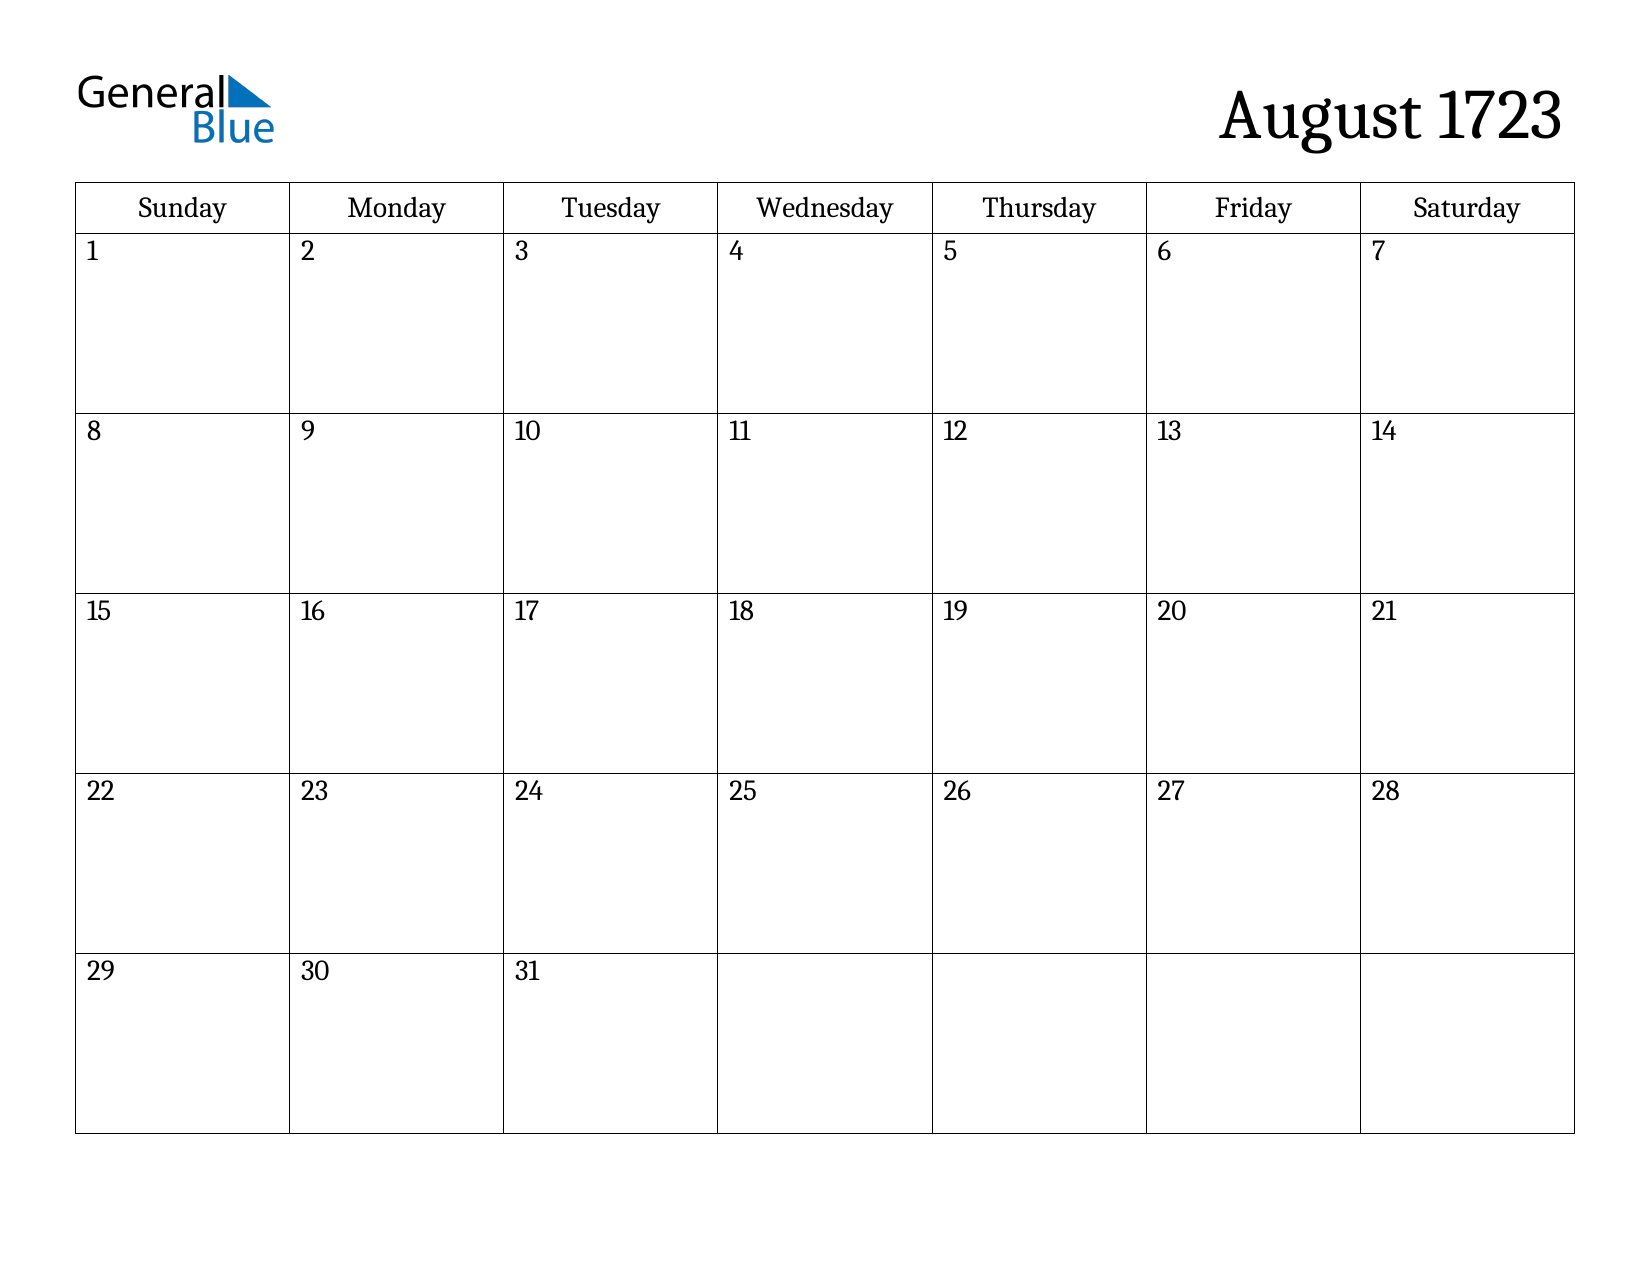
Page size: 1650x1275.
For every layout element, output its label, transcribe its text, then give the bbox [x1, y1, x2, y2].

table_cell Monday [290, 183, 503, 233]
table_cell [76, 627, 289, 773]
table_cell 8 [76, 414, 289, 447]
table_cell 23 [290, 774, 503, 807]
table_cell [718, 988, 932, 1133]
table_cell [933, 954, 1146, 987]
table_cell [1361, 808, 1574, 953]
table_cell Sunday [76, 183, 289, 233]
table_cell 10 [504, 414, 717, 447]
table_cell [1147, 954, 1360, 987]
table_cell [933, 627, 1146, 773]
table_cell [1147, 448, 1360, 593]
table_cell 19 [933, 594, 1146, 627]
table_cell [504, 988, 717, 1133]
table_cell 18 [718, 594, 932, 627]
table_cell [1147, 808, 1360, 953]
table_cell [290, 988, 503, 1133]
table_cell 26 [933, 774, 1146, 807]
table_cell [290, 267, 503, 413]
table_cell [290, 627, 503, 773]
table_cell [933, 808, 1146, 953]
table_header August 1723 [504, 75, 1574, 182]
table_cell [933, 448, 1146, 593]
table_cell [1361, 988, 1574, 1133]
table_cell [76, 267, 289, 413]
table_cell 24 [504, 774, 717, 807]
table_cell [933, 988, 1146, 1133]
table_cell [1361, 448, 1574, 593]
table_cell 15 [76, 594, 289, 627]
table_cell [76, 808, 289, 953]
table_cell 2 [290, 234, 503, 267]
table_cell [718, 954, 932, 987]
picture [78, 75, 274, 143]
table_cell Wednesday [718, 183, 932, 233]
table_cell [1361, 954, 1574, 987]
table_cell 21 [1361, 594, 1574, 627]
table_cell [504, 808, 717, 953]
table_cell [718, 627, 932, 773]
table_cell 5 [933, 234, 1146, 267]
table_cell [718, 267, 932, 413]
table_cell 30 [290, 954, 503, 987]
table_cell 27 [1147, 774, 1360, 807]
table_cell 28 [1361, 774, 1574, 807]
table_cell 9 [290, 414, 503, 447]
table_cell Friday [1147, 183, 1360, 233]
table_cell 20 [1147, 594, 1360, 627]
table_cell [290, 448, 503, 593]
table_cell [504, 267, 717, 413]
table_cell 7 [1361, 234, 1574, 267]
table_cell 13 [1147, 414, 1360, 447]
table_cell [1147, 988, 1360, 1133]
table_cell [718, 808, 932, 953]
table_cell 25 [718, 774, 932, 807]
table_cell Tuesday [504, 183, 717, 233]
table_cell 6 [1147, 234, 1360, 267]
table_cell [1361, 627, 1574, 773]
table_cell [718, 448, 932, 593]
table_cell [290, 808, 503, 953]
table_cell [933, 267, 1146, 413]
table_cell 17 [504, 594, 717, 627]
table_cell 12 [933, 414, 1146, 447]
table_cell 16 [290, 594, 503, 627]
table_cell 1 [76, 234, 289, 267]
table_cell 29 [76, 954, 289, 987]
table_cell 3 [504, 234, 717, 267]
table_cell [76, 448, 289, 593]
table_cell [504, 448, 717, 593]
table_cell [1147, 267, 1360, 413]
table_cell [504, 627, 717, 773]
table_cell Saturday [1361, 183, 1574, 233]
table_cell [76, 988, 289, 1133]
table_cell 4 [718, 234, 932, 267]
table_cell 31 [504, 954, 717, 987]
table_cell [1361, 267, 1574, 413]
table_cell 14 [1361, 414, 1574, 447]
table_cell Thursday [933, 183, 1146, 233]
table_header [76, 75, 503, 182]
table_cell [1147, 627, 1360, 773]
table_cell 22 [76, 774, 289, 807]
table_cell 11 [718, 414, 932, 447]
